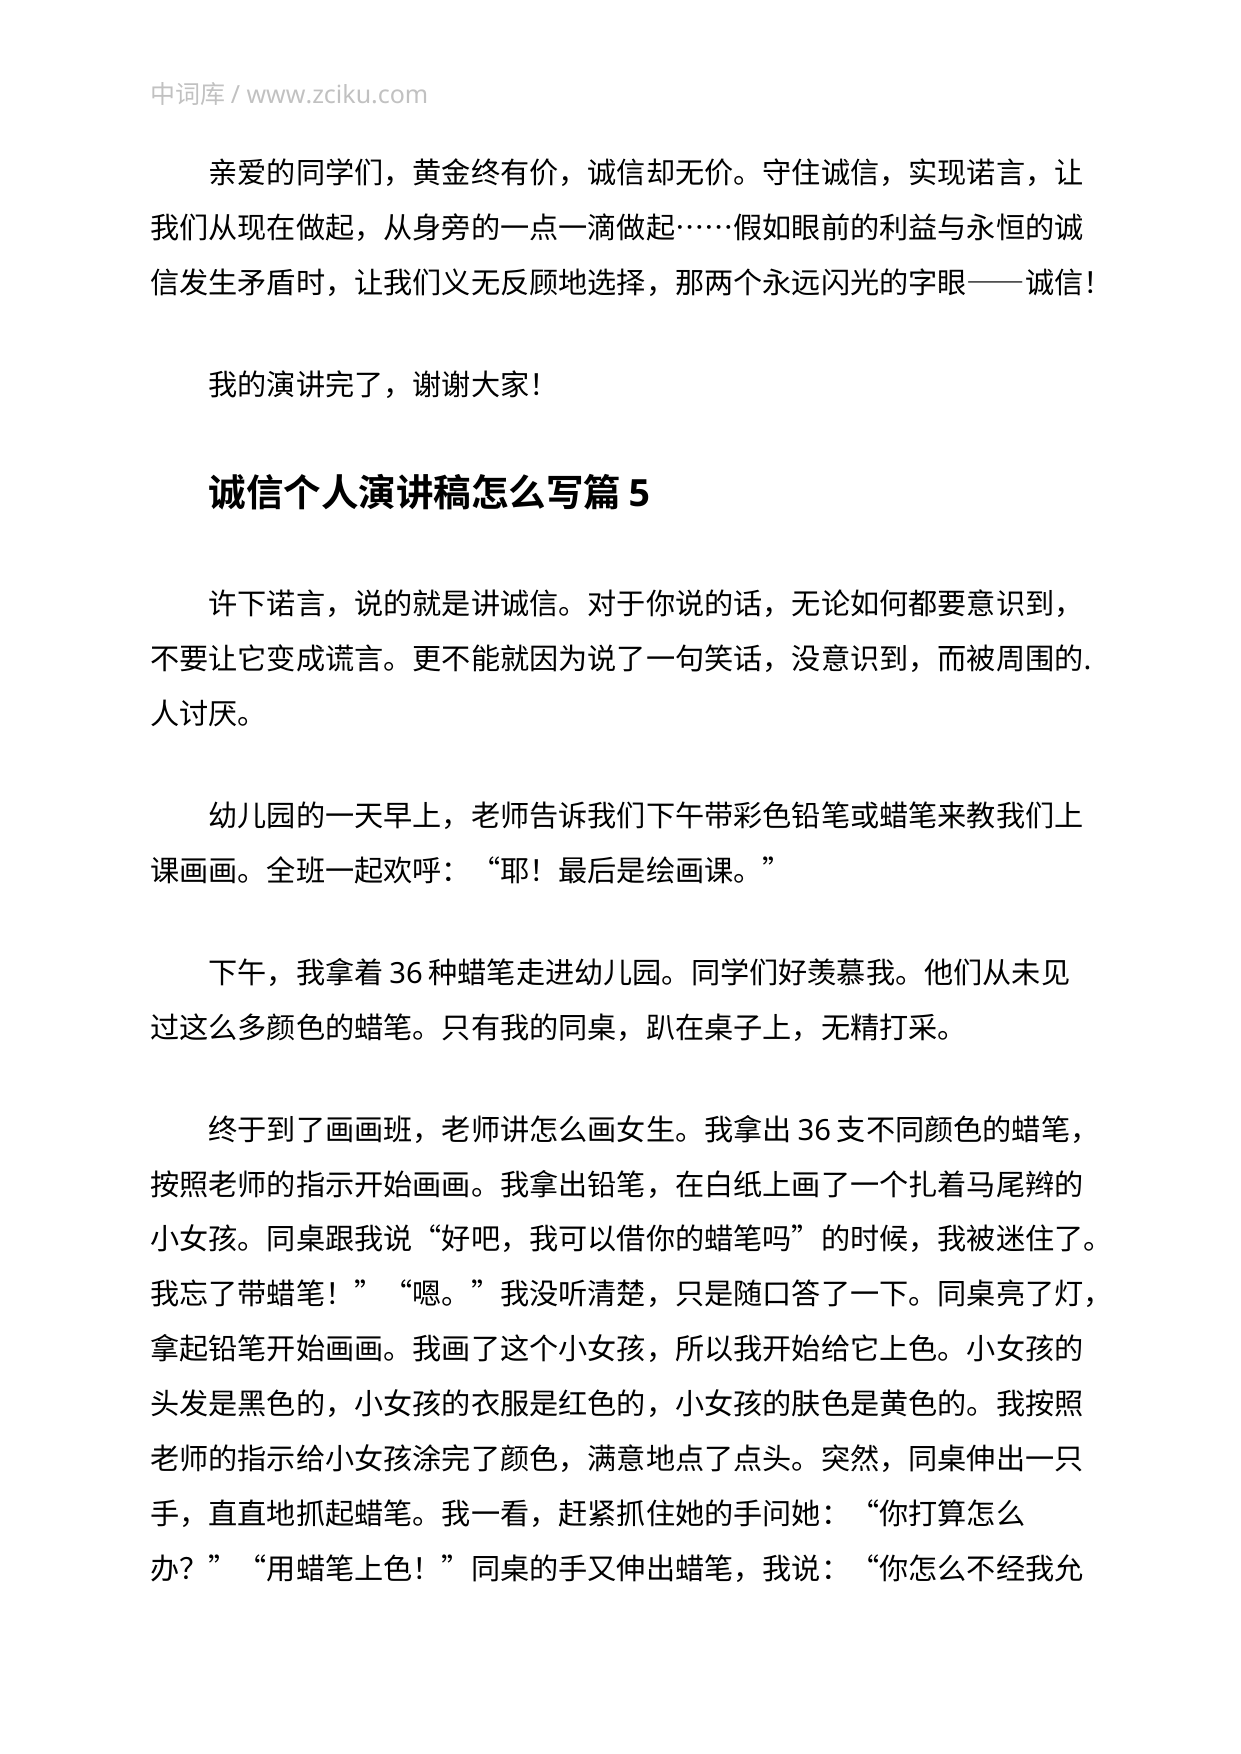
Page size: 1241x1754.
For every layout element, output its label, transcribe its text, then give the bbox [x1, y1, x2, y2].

text 诚信个人演讲稿怎么写篇5 [150, 463, 1090, 518]
text 亲爱的同学们，黄金终有价，诚信却无价。守住诚信，实现诺言，让我们从现在做起，从身旁的一点一滴做起……假如眼前的利益与永恒的诚信发生矛盾时，让我们义无反顾地选择，那两个永远闪光的字眼——诚信！ [150, 150, 1090, 302]
text 我的演讲完了，谢谢大家！ [150, 362, 1090, 404]
text 下午，我拿着36种蜡笔走进幼儿园。同学们好羡慕我。他们从未见过这么多颜色的蜡笔。只有我的同桌，趴在桌子上，无精打采。 [150, 949, 1090, 1047]
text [150, 1106, 1090, 1588]
text 许下诺言，说的就是讲诚信。对于你说的话，无论如何都要意识到，不要让它变成谎言。更不能就因为说了一句笑话，没意识到，而被周围的.人讨厌。 [150, 581, 1090, 733]
text 幼儿园的一天早上，老师告诉我们下午带彩色铅笔或蜡笔来教我们上课画画。全班一起欢呼：“耶！最后是绘画课。” [150, 793, 1090, 890]
